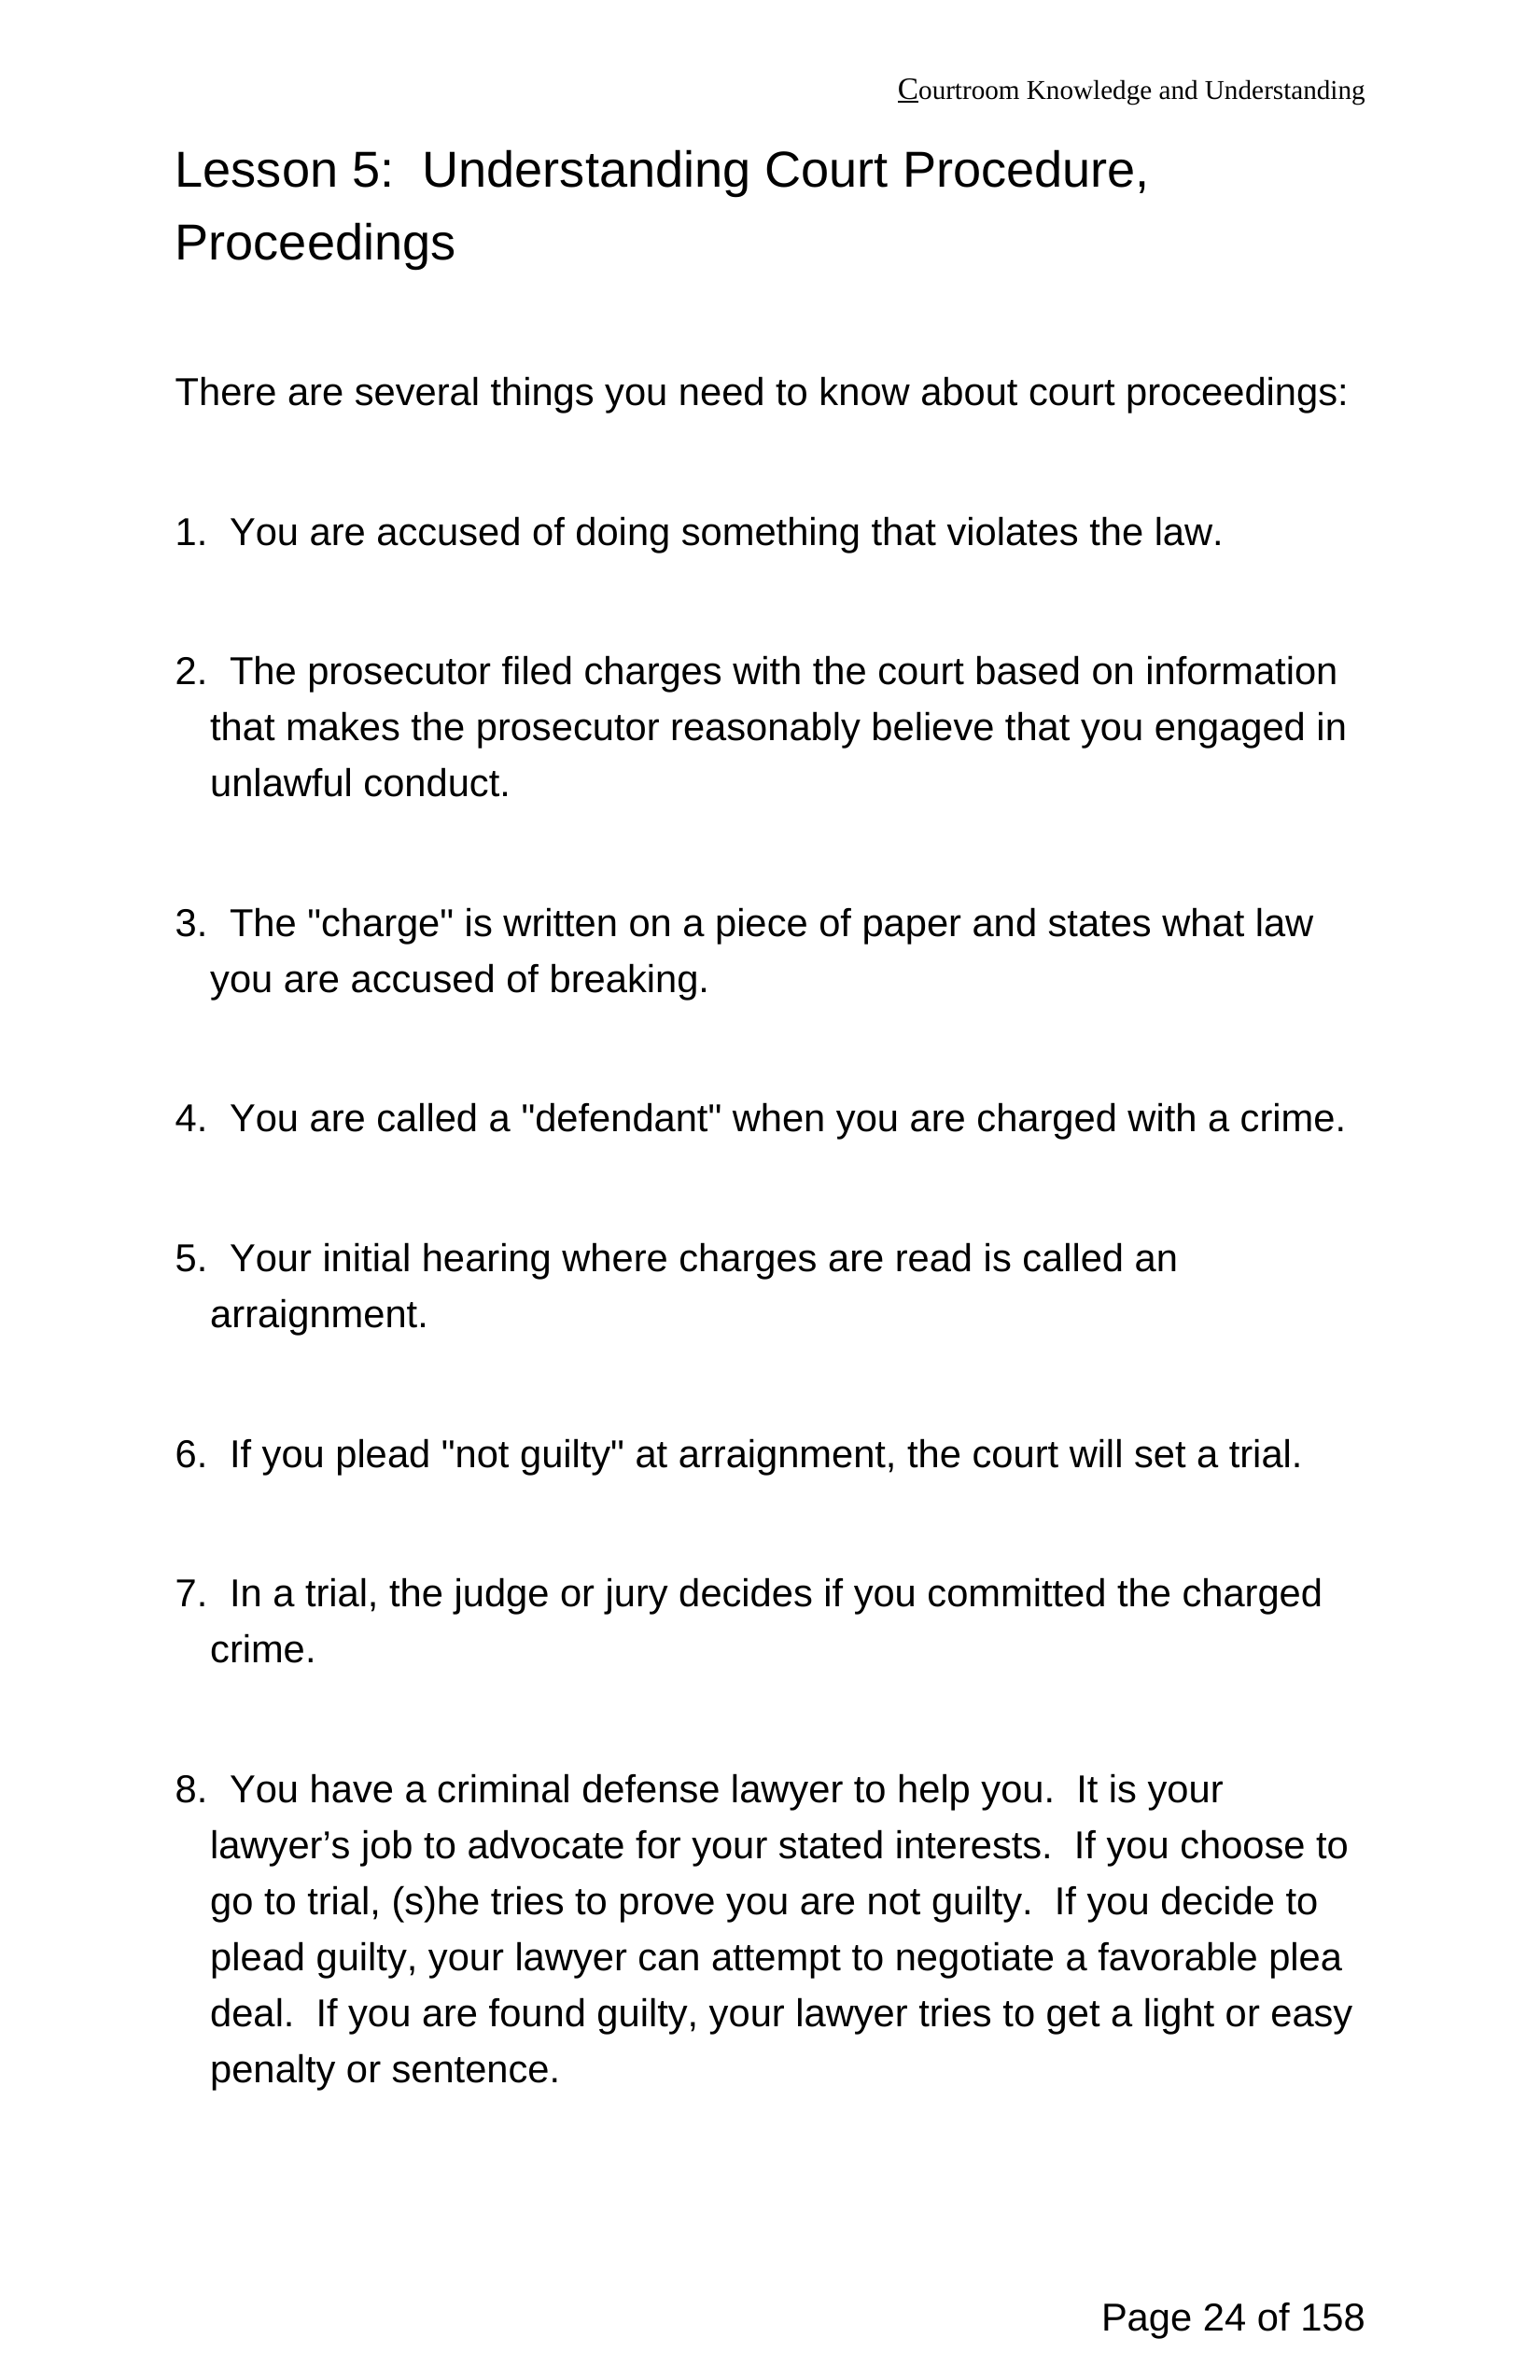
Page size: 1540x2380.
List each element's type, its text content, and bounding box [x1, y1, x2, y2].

text There are several things you need to know about court proceedings: [175, 369, 1365, 413]
list The "charge" is written on a piece of paper and states what law you are accused of breaking. [175, 900, 1365, 1001]
text Lesson 5: Understanding Court Procedure, Proceedings [175, 140, 1365, 271]
list You have a criminal defense lawyer to help you. It is your lawyer’s job to advocate for your stated interests. If you choose to go to trial, (s)he tries to prove you are not guilty. If you decide to plead guilty, your lawyer can attempt to negotiate a favorable plea deal. If you are found guilty, your lawyer tries to get a light or easy penalty or sentence. [175, 1766, 1365, 2091]
list You are accused of doing something that violates the law. [175, 509, 1365, 553]
list You are called a "defendant" when you are charged with a crime. [175, 1096, 1365, 1141]
list Your initial hearing where charges are read is called an arraignment. [175, 1235, 1373, 1336]
list In a trial, the judge or jury decides if you committed the charged crime. [175, 1571, 1365, 1672]
list If you plead "not guilty" at arraignment, the court will set a trial. [175, 1431, 1373, 1476]
list The prosecutor filed charges with the court based on information that makes the prosecutor reasonably believe that you engaged in unlawful conduct. [175, 649, 1365, 805]
